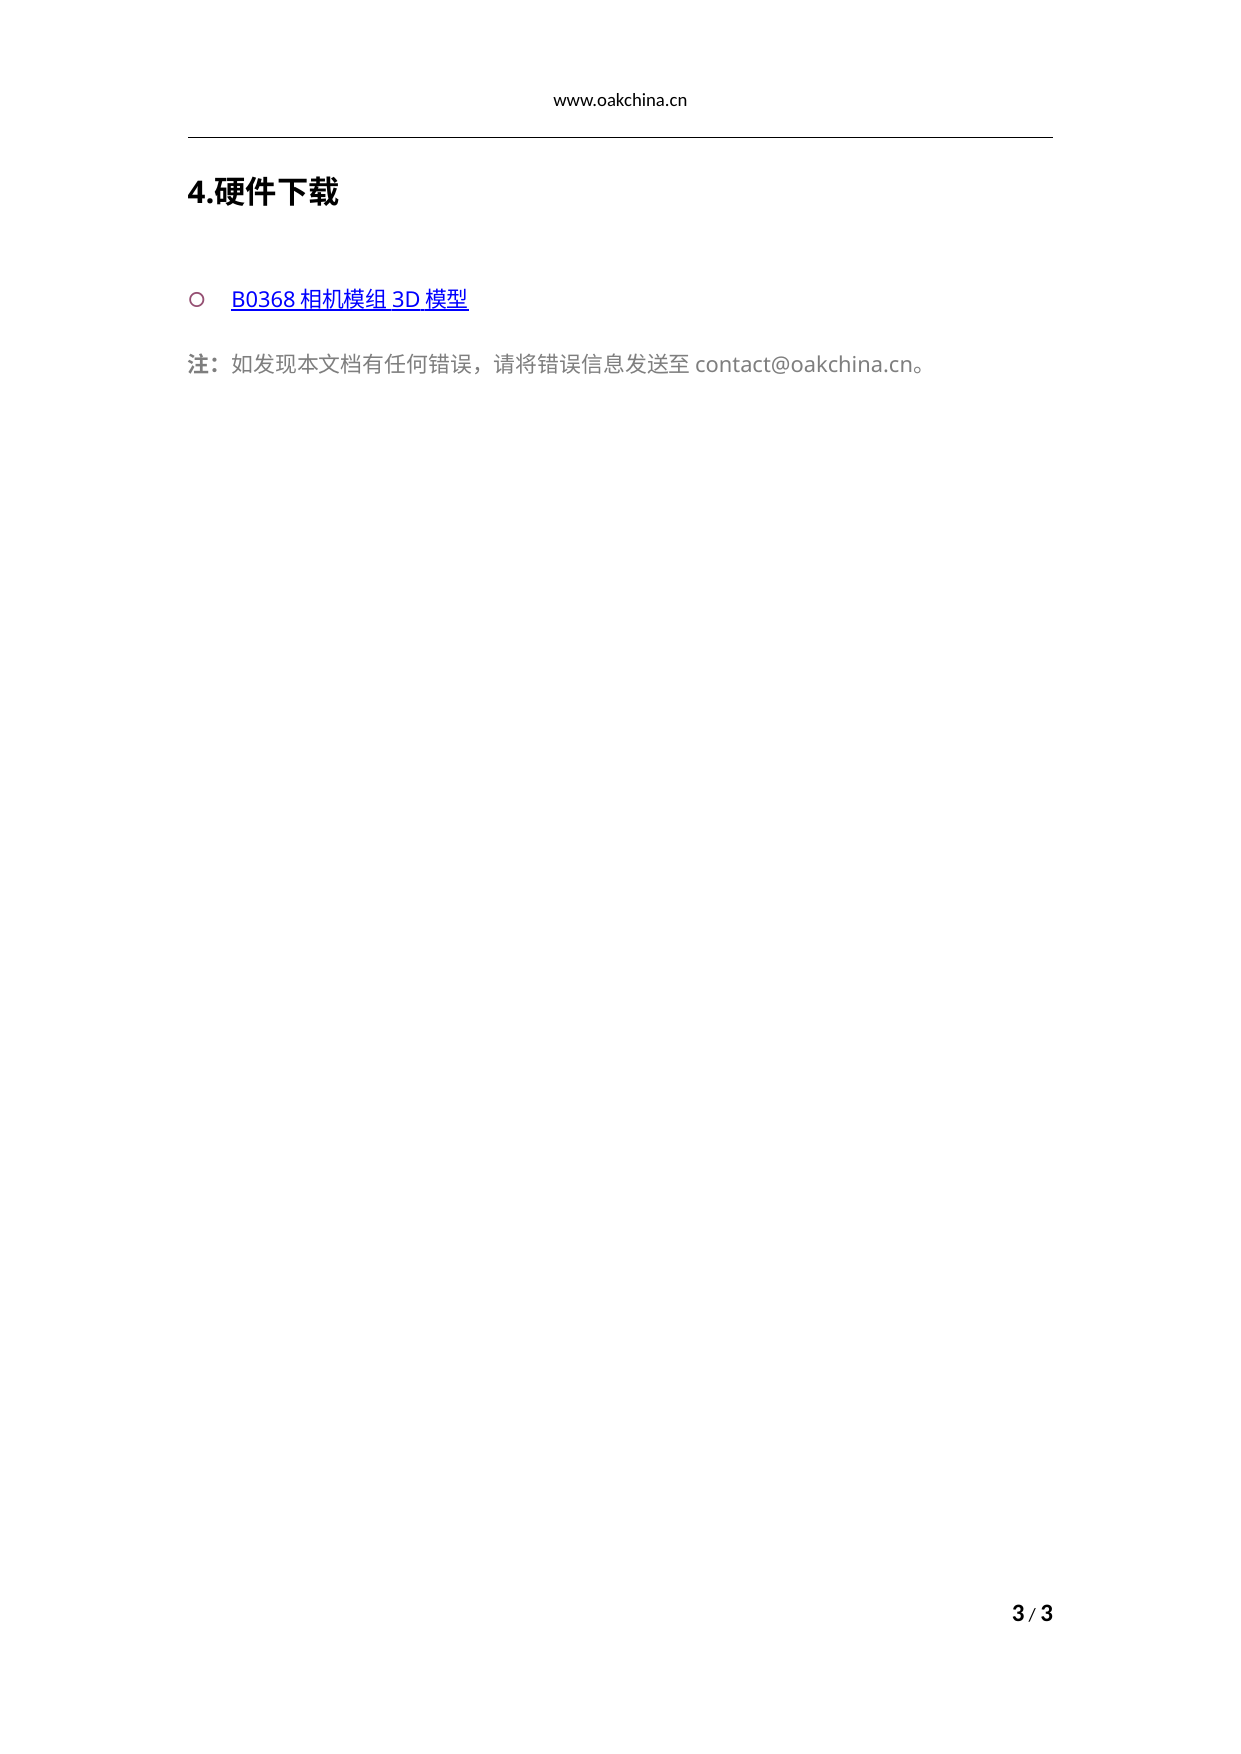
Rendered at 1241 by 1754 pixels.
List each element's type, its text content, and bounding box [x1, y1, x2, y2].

subtitle 4.硬件下载 [187, 158, 1053, 223]
text 注：如发现本文档有任何错误，请将错误信息发送至contact@oakchina.cn。 [187, 347, 1053, 379]
list B0368相机模组3D模型 [187, 282, 1053, 314]
